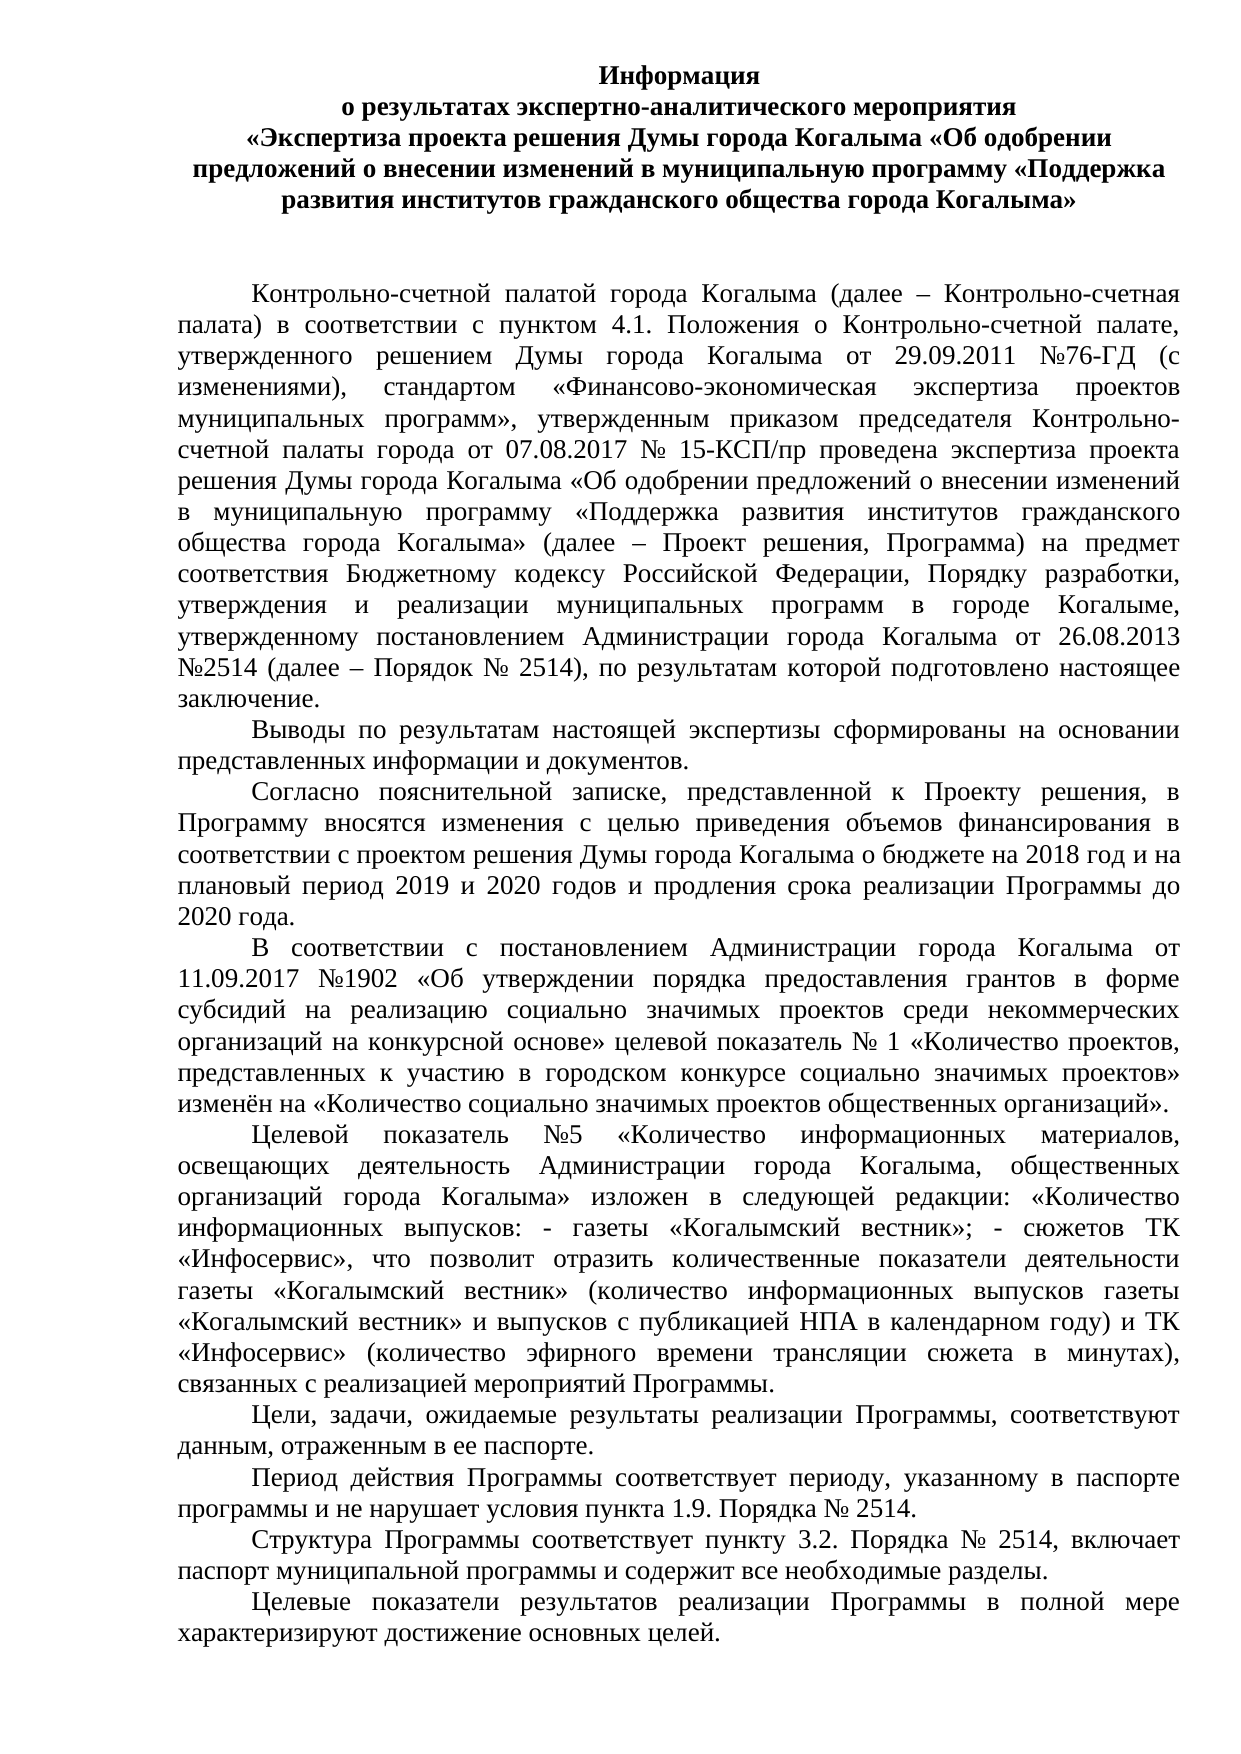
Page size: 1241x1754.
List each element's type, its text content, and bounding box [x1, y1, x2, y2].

text Целевые показатели результатов реализации Программы в полной мере характеризируют достижение основных целей. [177, 1585, 1181, 1647]
text Информация [177, 59, 1181, 90]
text Структура Программы соответствует пункту 3.2. Порядка № 2514, включает паспорт муниципальной программы и содержит все необходимые разделы. [177, 1523, 1181, 1585]
text «Экспертиза проекта решения Думы города Когалыма «Об одобрении предложений о внесении изменений в муниципальную программу «Поддержка развития институтов гражданского общества города Когалыма» [177, 121, 1181, 215]
text Цели, задачи, ожидаемые результаты реализации Программы, соответствуют данным, отраженным в ее паспорте. [177, 1398, 1181, 1461]
text Период действия Программы соответствует периоду, указанному в паспорте программы и не нарушает условия пункта 1.9. Порядка № 2514. [177, 1461, 1181, 1523]
text Контрольно-счетной палатой города Когалыма (далее – Контрольно-счетная палата) в соответствии с пунктом 4.1. Положения о Контрольно-счетной палате, утвержденного решением Думы города Когалыма от 29.09.2011 №76-ГД (с изменениями), стандартом «Финансово-экономическая экспертиза проектов муниципальных программ», утвержденным приказом председателя Контрольно-счетной палаты города от 07.08.2017 № 15-КСП/пр проведена экспертиза проекта решения Думы города Когалыма «Об одобрении предложений о внесении изменений в муниципальную программу «Поддержка развития институтов гражданского общества города Когалыма» (далее – Проект решения, Программа) на предмет соответствия Бюджетному кодексу Российской Федерации, Порядку разработки, утверждения и реализации муниципальных программ в городе Когалыме, утвержденному постановлением Администрации города Когалыма от 26.08.2013 №2514 (далее – Порядок № 2514), по результатам которой подготовлено настоящее заключение. [177, 277, 1181, 713]
text Согласно пояснительной записке, представленной к Проекту решения, в Программу вносятся изменения с целью приведения объемов финансирования в соответствии с проектом решения Думы города Когалыма о бюджете на 2018 год и на плановый период 2019 и 2020 годов и продления срока реализации Программы до 2020 года. [177, 775, 1181, 931]
text Целевой показатель №5 «Количество информационных материалов, освещающих деятельность Администрации города Когалыма, общественных организаций города Когалыма» изложен в следующей редакции: «Количество информационных выпусков: - газеты «Когалымский вестник»; - сюжетов ТК «Инфосервис», что позволит отразить количественные показатели деятельности газеты «Когалымский вестник» (количество информационных выпусков газеты «Когалымский вестник» и выпусков с публикацией НПА в календарном году) и ТК «Инфосервис» (количество эфирного времени трансляции сюжета в минутах), связанных с реализацией мероприятий Программы. [177, 1118, 1181, 1398]
text В соответствии с постановлением Администрации города Когалыма от 11.09.2017 №1902 «Об утверждении порядка предоставления грантов в форме субсидий на реализацию социально значимых проектов среди некоммерческих организаций на конкурсной основе» целевой показатель № 1 «Количество проектов, представленных к участию в городском конкурсе социально значимых проектов» изменён на «Количество социально значимых проектов общественных организаций». [177, 931, 1181, 1118]
text Выводы по результатам настоящей экспертизы сформированы на основании представленных информации и документов. [177, 713, 1181, 775]
text о результатах экспертно-аналитического мероприятия [177, 90, 1181, 121]
